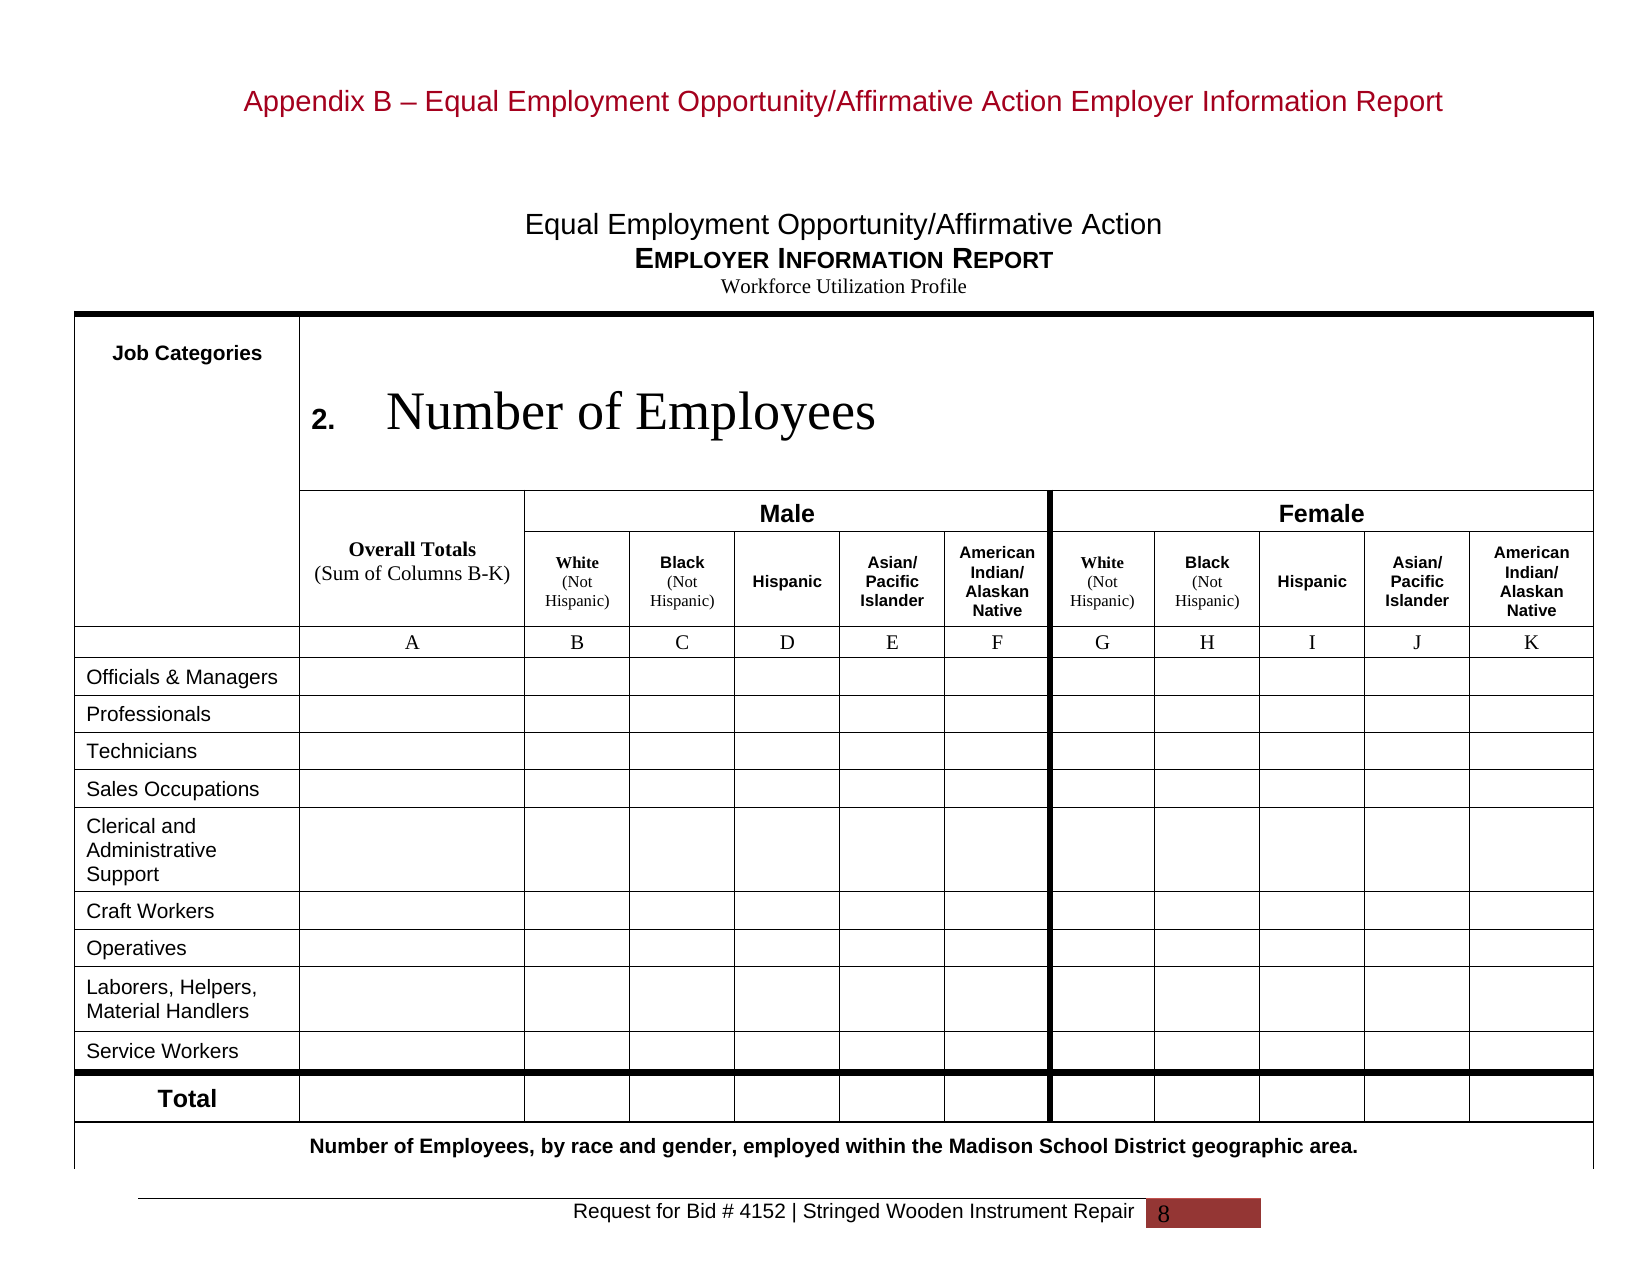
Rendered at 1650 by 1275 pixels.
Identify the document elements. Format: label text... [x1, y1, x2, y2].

table_cell Number of Employees, by race and gender, employed within the Madison School District geographic area. [75, 1123, 1593, 1168]
table_cell A [300, 627, 524, 657]
table_cell [630, 1076, 734, 1121]
table_cell [1470, 1032, 1593, 1069]
table_cell [840, 770, 944, 807]
table_cell [840, 808, 944, 891]
table_cell American Indian/ Alaskan Native [1470, 532, 1593, 626]
table_cell White (Not Hispanic) [525, 532, 629, 626]
table_cell [1470, 967, 1593, 1031]
table_cell [735, 1032, 839, 1069]
table_header Job Categories [75, 317, 299, 626]
table_cell [840, 1076, 944, 1121]
table_cell [735, 967, 839, 1031]
table_cell [300, 696, 524, 732]
table_cell [630, 1032, 734, 1069]
table_cell Total [75, 1076, 299, 1121]
table_cell [735, 770, 839, 807]
table_cell [1470, 733, 1593, 769]
table_cell [1365, 892, 1469, 929]
table_cell [945, 892, 1047, 929]
table_cell [1470, 1076, 1593, 1121]
table_cell [1155, 696, 1259, 732]
table_cell [735, 733, 839, 769]
table_cell [1053, 808, 1154, 891]
table_cell I [1260, 627, 1364, 657]
table_cell D [735, 627, 839, 657]
table_cell [840, 892, 944, 929]
table_cell [1053, 770, 1154, 807]
table_cell Overall Totals (Sum of Columns B-K) [300, 491, 524, 626]
table_cell K [1470, 627, 1593, 657]
table_cell [1053, 967, 1154, 1031]
table_cell [1470, 770, 1593, 807]
table_cell [840, 930, 944, 966]
table_cell [1053, 1032, 1154, 1069]
table_cell Clerical and Administrative Support [75, 808, 299, 891]
table_cell [735, 658, 839, 695]
table_cell [1053, 892, 1154, 929]
table_cell [525, 733, 629, 769]
table_cell [630, 808, 734, 891]
table_cell [735, 808, 839, 891]
table_cell [1365, 967, 1469, 1031]
table_cell [735, 696, 839, 732]
table_cell [1155, 930, 1259, 966]
table_cell [945, 1032, 1047, 1069]
table_cell [630, 696, 734, 732]
table_cell American Indian/ Alaskan Native [945, 532, 1047, 626]
table_cell Sales Occupations [75, 770, 299, 807]
table_cell [1260, 658, 1364, 695]
table_cell [735, 1076, 839, 1121]
table_cell Officials & Managers [75, 658, 299, 695]
table_cell Asian/ Pacific Islander [1365, 532, 1469, 626]
table_header Number of Employees [300, 317, 1593, 489]
text Equal Employment Opportunity/Affirmative Action [150, 207, 1537, 241]
table_cell C [630, 627, 734, 657]
table_cell [945, 770, 1047, 807]
table_cell [300, 967, 524, 1031]
table_cell [525, 696, 629, 732]
table_cell Hispanic [735, 532, 839, 626]
table_cell Black (Not Hispanic) [1155, 532, 1259, 626]
table_cell [1155, 892, 1259, 929]
table_cell [840, 658, 944, 695]
table_cell [945, 696, 1047, 732]
table_cell [525, 967, 629, 1031]
table_cell [1053, 696, 1154, 732]
table_cell [735, 892, 839, 929]
table_cell [300, 658, 524, 695]
table_cell [735, 930, 839, 966]
table_cell [1155, 808, 1259, 891]
table_cell [1053, 658, 1154, 695]
table_cell [1155, 733, 1259, 769]
table_cell [300, 892, 524, 929]
table_cell [1155, 967, 1259, 1031]
subtitle Appendix B – Equal Employment Opportunity/Affirmative Action Employer Information Report [150, 84, 1537, 118]
table_cell [300, 808, 524, 891]
table_cell [840, 967, 944, 1031]
table_cell [630, 967, 734, 1031]
table_cell G [1053, 627, 1154, 657]
text Employer Information Report [150, 241, 1537, 274]
table_cell [1155, 1076, 1259, 1121]
table_cell [840, 696, 944, 732]
table_cell [300, 770, 524, 807]
table_cell [1260, 1076, 1364, 1121]
table_cell Operatives [75, 930, 299, 966]
table_cell [1260, 967, 1364, 1031]
table_cell White (Not Hispanic) [1053, 532, 1154, 626]
table_cell Black (Not Hispanic) [630, 532, 734, 626]
table_cell Female [1053, 491, 1593, 531]
table_cell [300, 930, 524, 966]
table_cell [525, 808, 629, 891]
table_cell [1365, 1076, 1469, 1121]
table_cell [1260, 892, 1364, 929]
table_cell [945, 930, 1047, 966]
table_cell [300, 1032, 524, 1069]
table_cell [525, 770, 629, 807]
table_cell [945, 967, 1047, 1031]
table_cell Service Workers [75, 1032, 299, 1069]
table_cell F [945, 627, 1047, 657]
table_cell [945, 808, 1047, 891]
table_cell E [840, 627, 944, 657]
table_cell [1260, 770, 1364, 807]
table_cell [1053, 930, 1154, 966]
table_cell H [1155, 627, 1259, 657]
table_cell [525, 1076, 629, 1121]
table_cell [1053, 733, 1154, 769]
table_cell [1155, 658, 1259, 695]
table_cell Hispanic [1260, 532, 1364, 626]
table_cell [1260, 733, 1364, 769]
table_cell [525, 658, 629, 695]
table_cell [1260, 696, 1364, 732]
text Workforce Utilization Profile [150, 274, 1537, 298]
table_cell B [525, 627, 629, 657]
table_cell [945, 658, 1047, 695]
table_cell [1470, 696, 1593, 732]
table_cell [630, 930, 734, 966]
table_cell [1470, 930, 1593, 966]
table_cell [1155, 770, 1259, 807]
table_cell [1155, 1032, 1259, 1069]
table_cell [525, 1032, 629, 1069]
table_cell [945, 733, 1047, 769]
table_cell [1365, 696, 1469, 732]
table_cell [1260, 930, 1364, 966]
table_cell [1365, 808, 1469, 891]
table_cell [1053, 1076, 1154, 1121]
table_cell J [1365, 627, 1469, 657]
table_cell [1365, 930, 1469, 966]
table_cell [75, 627, 299, 657]
table_cell [1365, 658, 1469, 695]
table_cell [630, 770, 734, 807]
table_cell [945, 1076, 1047, 1121]
table_cell [630, 733, 734, 769]
table_cell Craft Workers [75, 892, 299, 929]
table_cell Professionals [75, 696, 299, 732]
table_cell [300, 733, 524, 769]
table_cell Male [525, 491, 1047, 531]
table_cell [630, 892, 734, 929]
table_cell [840, 733, 944, 769]
table_cell Technicians [75, 733, 299, 769]
table_cell [525, 930, 629, 966]
table_cell [1365, 733, 1469, 769]
table_cell [1365, 1032, 1469, 1069]
table_cell [1260, 808, 1364, 891]
table_cell [1365, 770, 1469, 807]
table_cell [630, 658, 734, 695]
table_cell [1470, 808, 1593, 891]
table_cell Laborers, Helpers, Material Handlers [75, 967, 299, 1031]
table_cell [1260, 1032, 1364, 1069]
table_cell [300, 1076, 524, 1121]
table_cell [840, 1032, 944, 1069]
table_cell [1470, 892, 1593, 929]
table_cell [525, 892, 629, 929]
table_cell Asian/ Pacific Islander [840, 532, 944, 626]
table_cell [1470, 658, 1593, 695]
